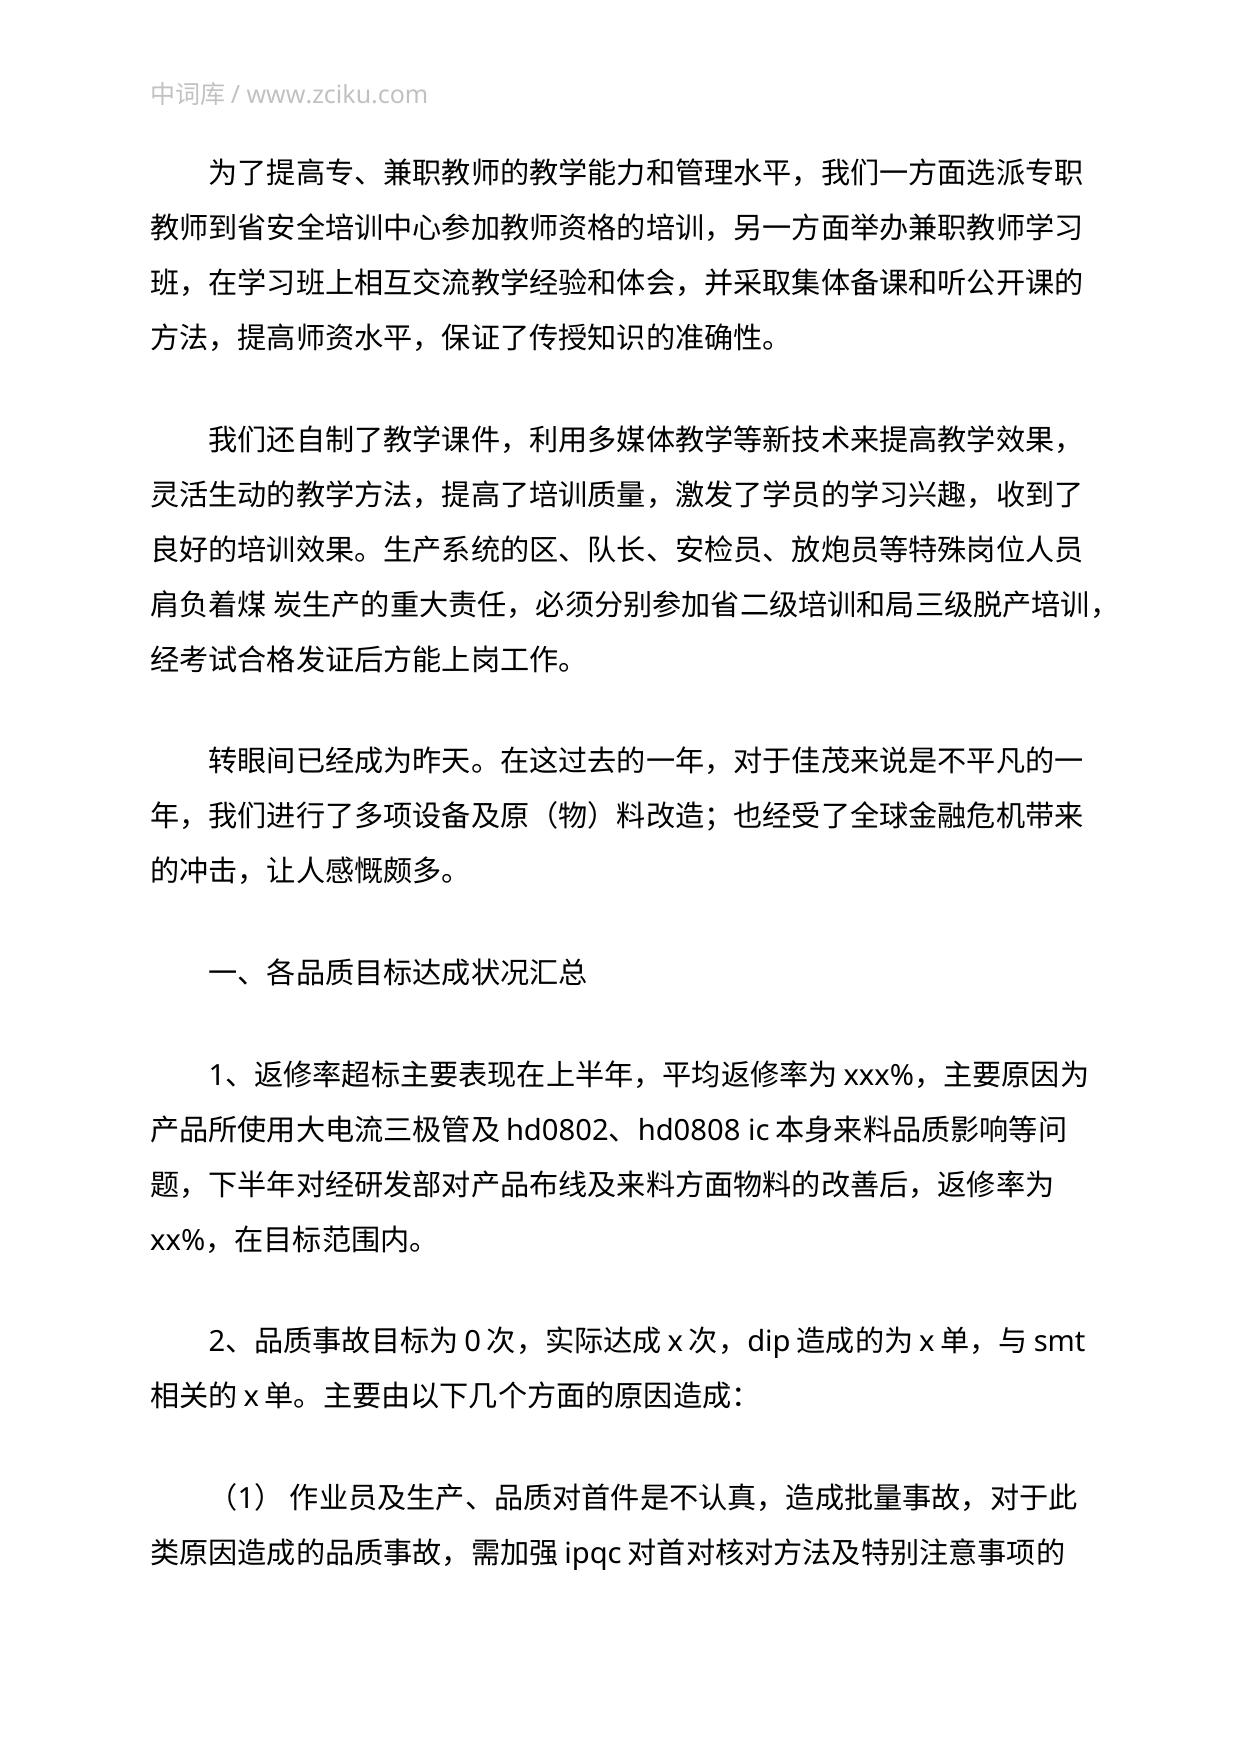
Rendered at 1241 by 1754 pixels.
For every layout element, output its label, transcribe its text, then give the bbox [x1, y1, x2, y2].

text 2、品质事故目标为0次，实际达成x次，dip造成的为x单，与smt相关的x单。主要由以下几个方面的原因造成： [150, 1318, 1090, 1415]
text 我们还自制了教学课件，利用多媒体教学等新技术来提高教学效果，灵活生动的教学方法，提高了培训质量，激发了学员的学习兴趣，收到了良好的培训效果。生产系统的区、队长、安检员、放炮员等特殊岗位人员肩负着煤 炭生产的重大责任，必须分别参加省二级培训和局三级脱产培训，经考试合格发证后方能上岗工作。 [150, 416, 1090, 678]
text 转眼间已经成为昨天。在这过去的一年，对于佳茂来说是不平凡的一年，我们进行了多项设备及原（物）料改造；也经受了全球金融危机带来的冲击，让人感慨颇多。 [150, 738, 1090, 890]
text 一、各品质目标达成状况汇总 [150, 949, 1090, 992]
text 1、返修率超标主要表现在上半年，平均返修率为xxx%，主要原因为产品所使用大电流三极管及hd0802、hd0808 ic本身来料品质影响等问题，下半年对经研发部对产品布线及来料方面物料的改善后，返修率为xx%，在目标范围内。 [150, 1051, 1090, 1258]
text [150, 1475, 1090, 1572]
text 为了提高专、兼职教师的教学能力和管理水平，我们一方面选派专职教师到省安全培训中心参加教师资格的培训，另一方面举办兼职教师学习班，在学习班上相互交流教学经验和体会，并采取集体备课和听公开课的方法，提高师资水平，保证了传授知识的准确性。 [150, 150, 1090, 357]
